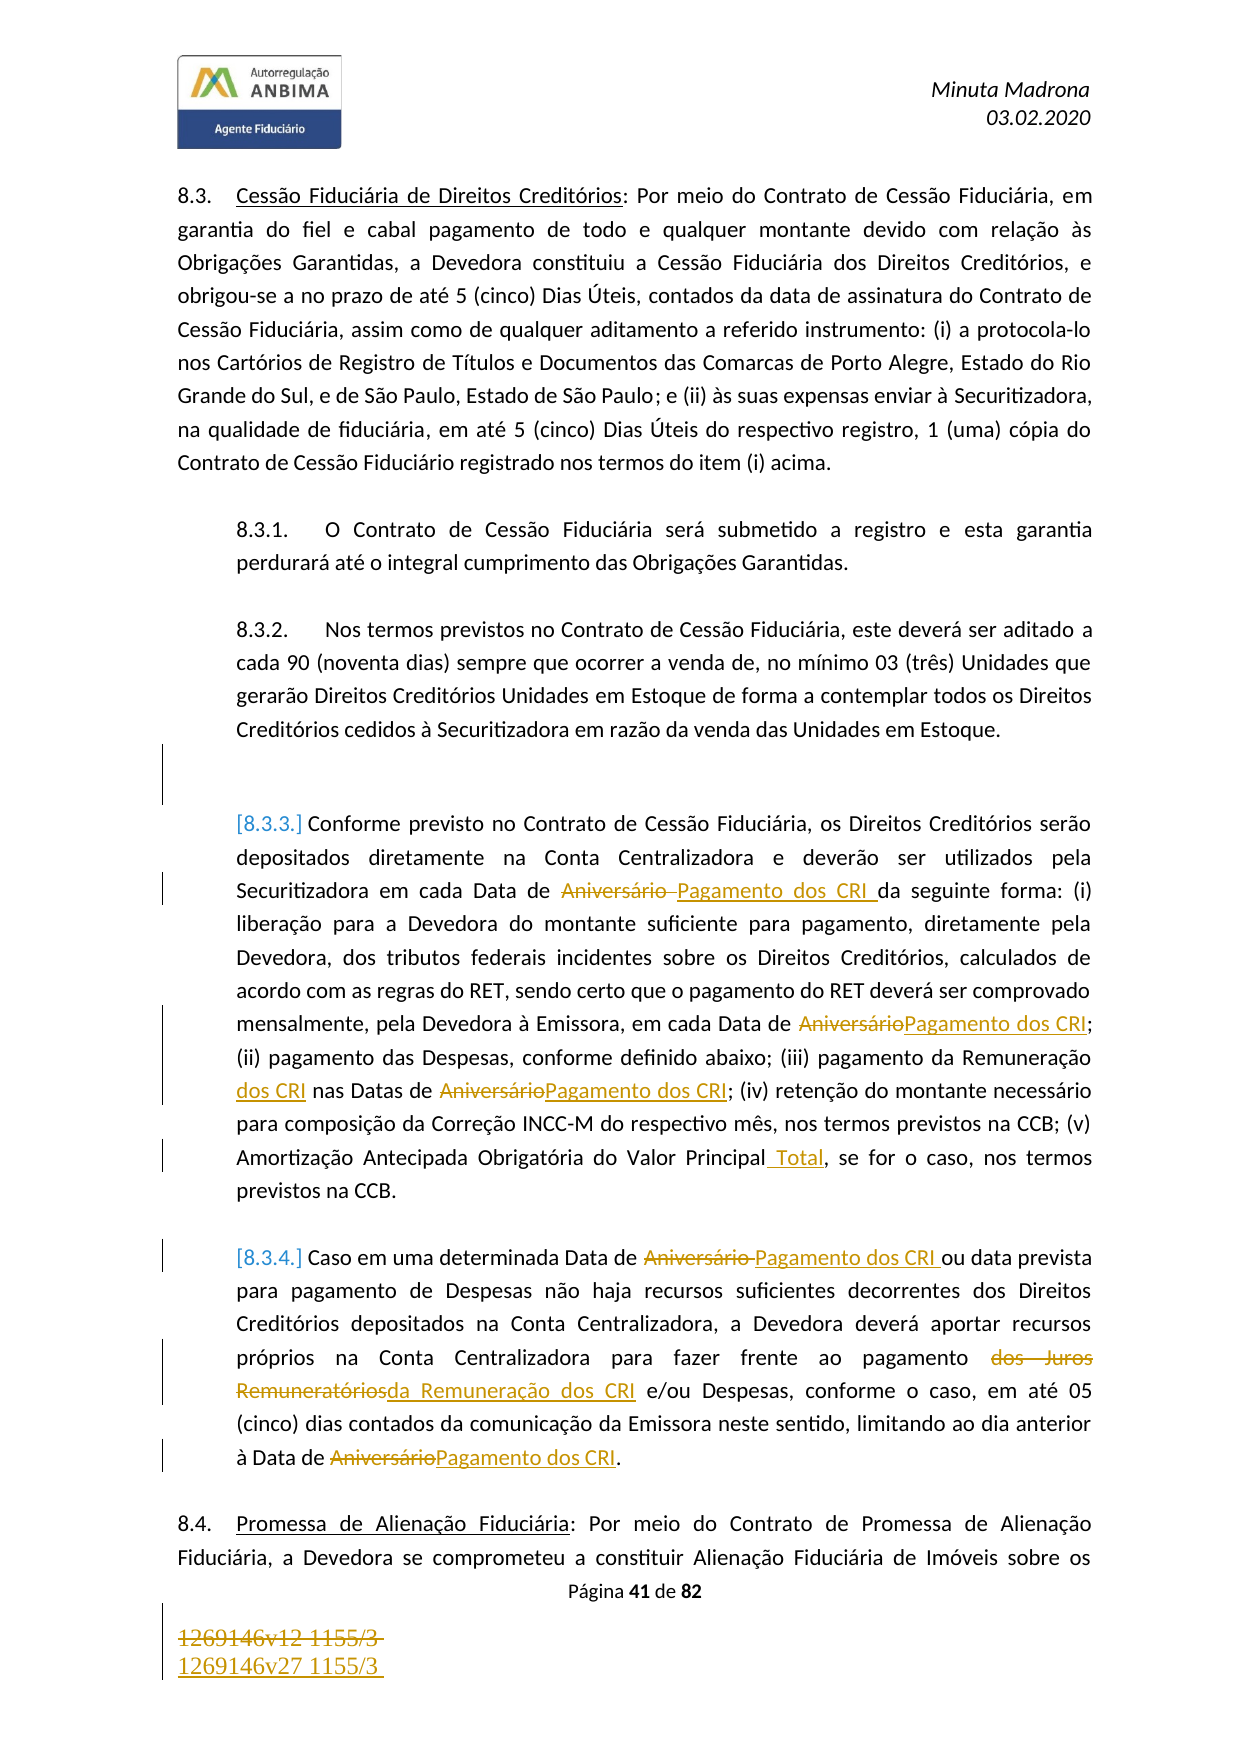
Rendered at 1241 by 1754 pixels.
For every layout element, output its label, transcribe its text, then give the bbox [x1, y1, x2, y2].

list Nos termos previstos no Contrato de Cessão Fiduciária, este deverá ser aditado a cada 90 (noventa dias) sempre que ocorrer a venda de, no mínimo 03 (três) Unidades que gerarão Direitos Creditórios Unidades em Estoque de forma a contemplar todos os Direitos Creditórios cedidos à Securitizadora em razão da venda das Unidades em Estoque. [236, 611, 1093, 744]
picture [177, 55, 342, 149]
list Caso em uma determinada Data de ou data prevista para pagamento de Despesas não haja recursos suficientes decorrentes dos Direitos Creditórios depositados na Conta Centralizadora, a Devedora deverá aportar recursos próprios na Conta Centralizadora para fazer frente ao pagamento e/ou Despesas, conforme o caso, em até 05 (cinco) dias contados da comunicação da Emissora neste sentido, limitando ao dia anterior à Data de . [236, 1238, 1093, 1472]
list Cessão Fiduciária de Direitos Creditórios: Por meio do Contrato de Cessão Fiduciária, em garantia do fiel e cabal pagamento de todo e qualquer montante devido com relação às Obrigações Garantidas, a Devedora constituiu a Cessão Fiduciária dos Direitos Creditórios, e obrigou-se a no prazo de até 5 (cinco) Dias Úteis, contados da data de assinatura do Contrato de Cessão Fiduciária, assim como de qualquer aditamento a referido instrumento: (i) a protocola-lo nos Cartórios de Registro de Títulos e Documentos das Comarcas de Porto Alegre, Estado do Rio Grande do Sul, e de São Paulo, Estado de São Paulo; e (ii) às suas expensas enviar à Securitizadora, na qualidade de fiduciária, em até 5 (cinco) Dias Úteis do respectivo registro, 1 (uma) cópia do Contrato de Cessão Fiduciário registrado nos termos do item (i) acima. [177, 177, 1093, 477]
list Conforme previsto no Contrato de Cessão Fiduciária, os Direitos Creditórios serão depositados diretamente na Conta Centralizadora e deverão ser utilizados pela Securitizadora em cada Data de da seguinte forma: (i) liberação para a Devedora do montante suficiente para pagamento, diretamente pela Devedora, dos tributos federais incidentes sobre os Direitos Creditórios, calculados de acordo com as regras do RET, sendo certo que o pagamento do RET deverá ser comprovado mensalmente, pela Devedora à Emissora, em cada Data de ; (ii) pagamento das Despesas, conforme definido abaixo; (iii) pagamento da Remuneração nas Datas de ; (iv) retenção do montante necessário para composição da Correção INCC-M do respectivo mês, nos termos previstos na CCB; (v) Amortização Antecipada Obrigatória do Valor Principal, se for o caso, nos termos previstos na CCB. [236, 805, 1093, 1205]
list O Contrato de Cessão Fiduciária será submetido a registro e esta garantia perdurará até o integral cumprimento das Obrigações Garantidas. [236, 511, 1093, 577]
